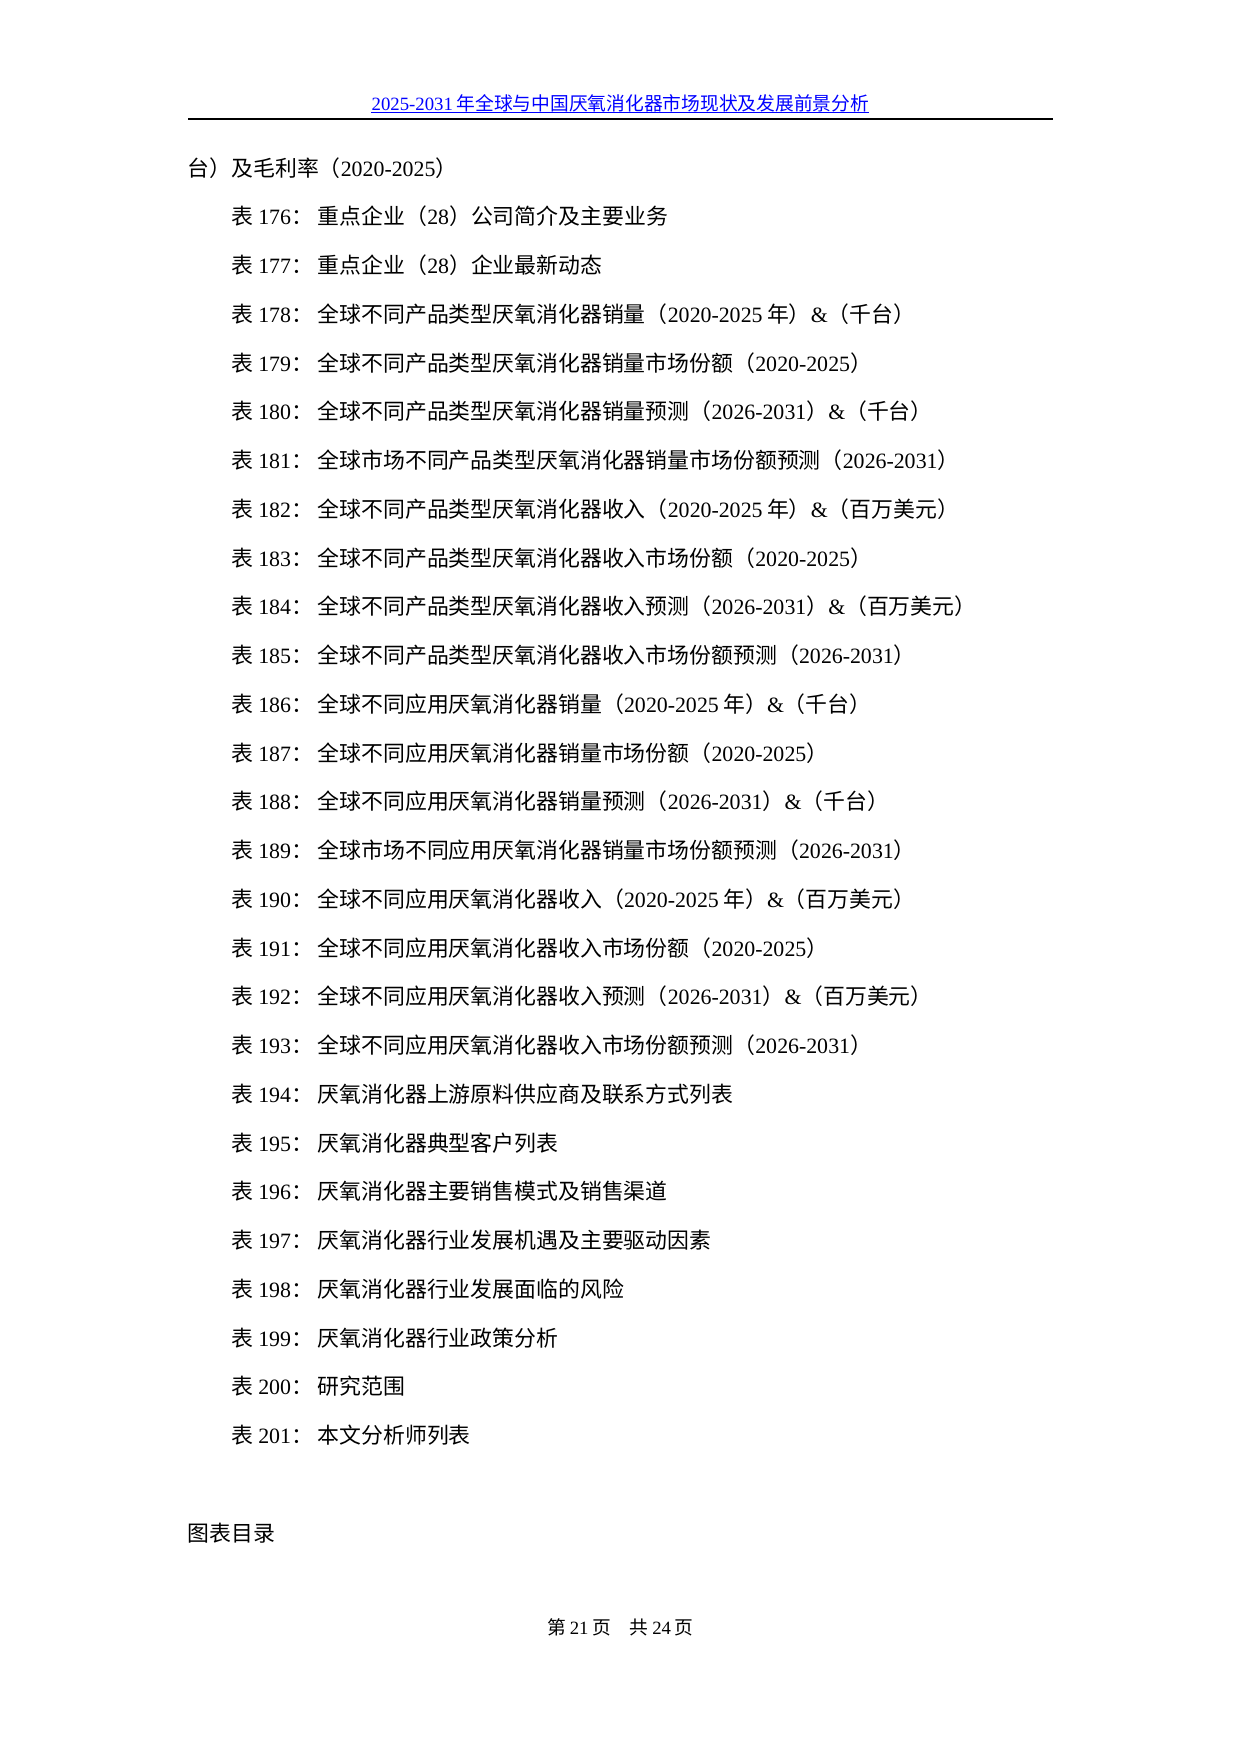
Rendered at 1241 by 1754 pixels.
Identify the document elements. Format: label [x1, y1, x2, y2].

text [187, 150, 1053, 1548]
